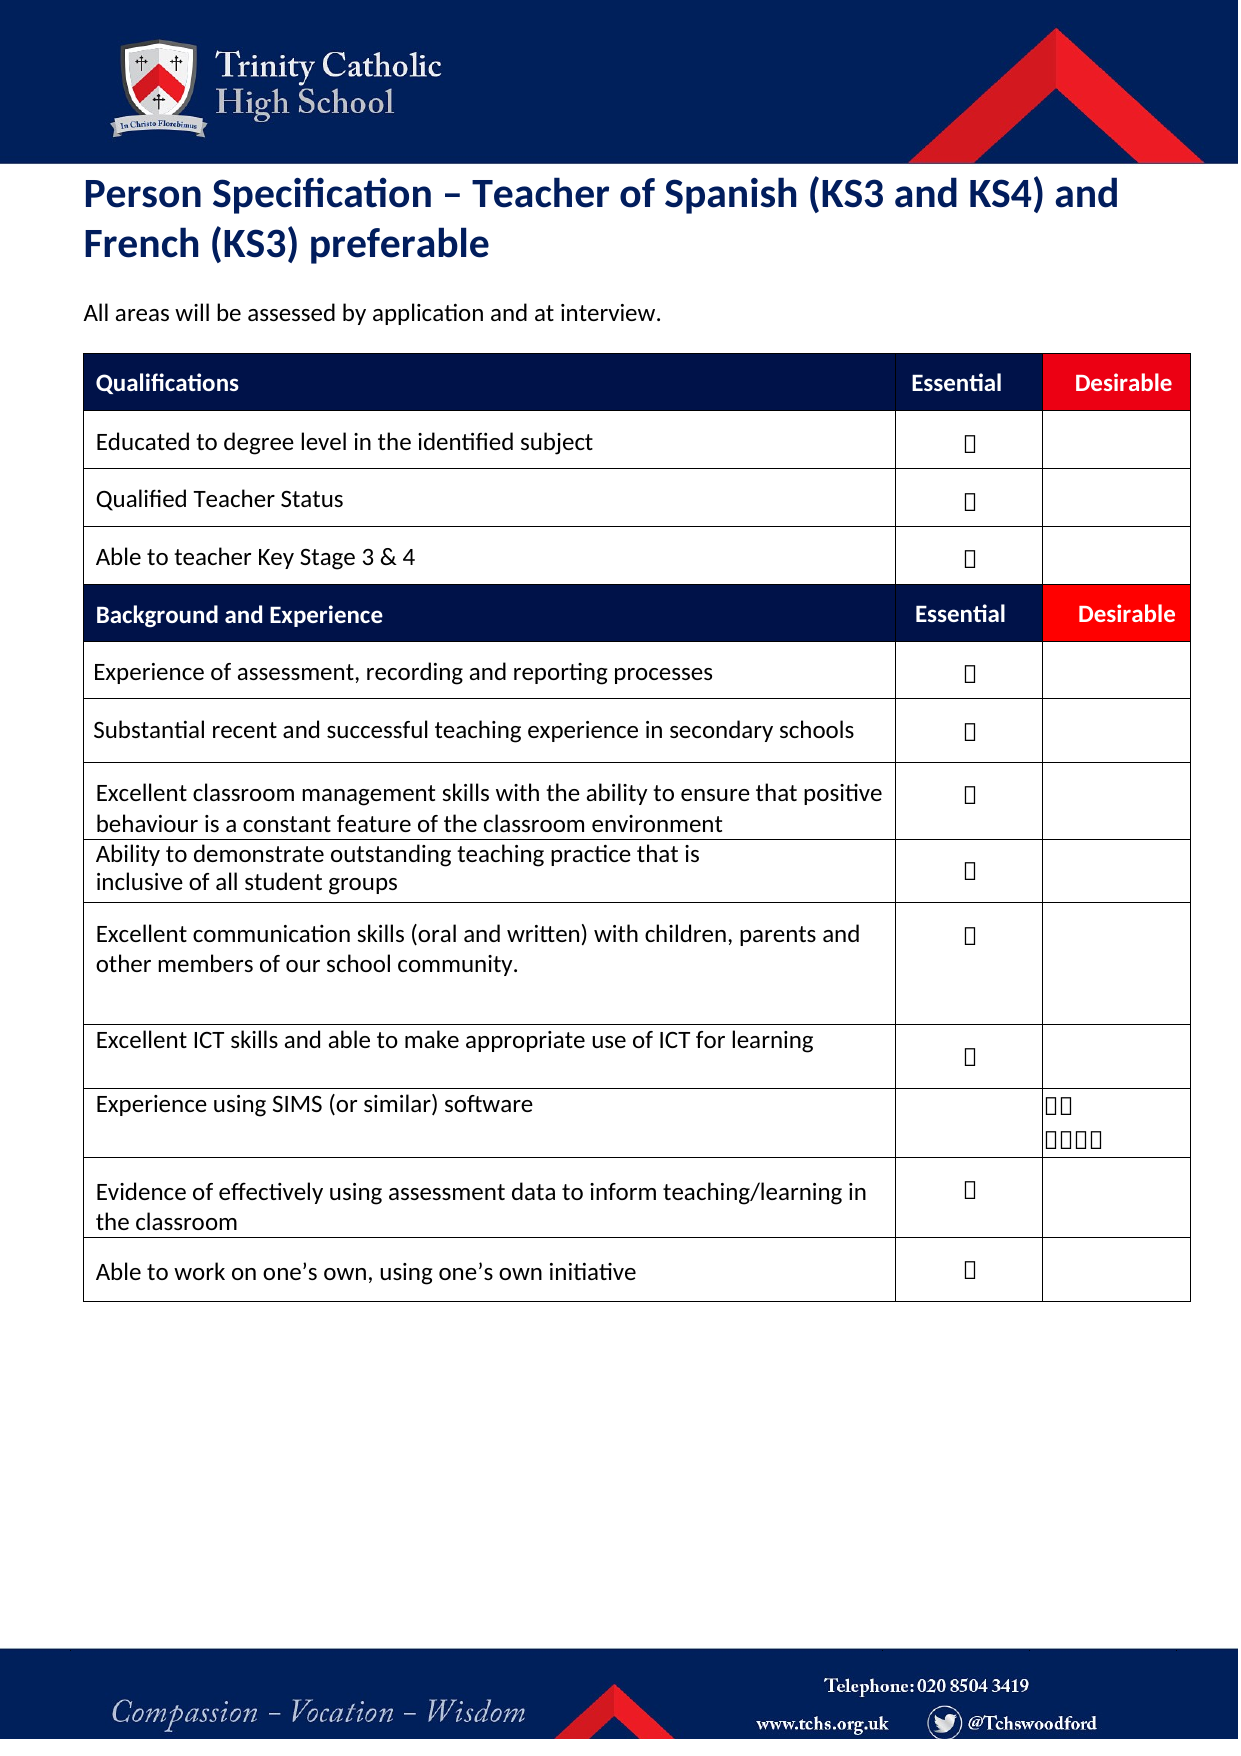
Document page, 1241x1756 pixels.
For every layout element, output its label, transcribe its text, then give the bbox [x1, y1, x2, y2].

table_cell [1043, 903, 1190, 1024]
table_cell Substantial recent and successful teaching experience in secondary schools [84, 699, 895, 762]
table_cell Background and Experience [84, 585, 895, 641]
table_cell [1043, 527, 1190, 583]
table_cell  [896, 903, 1042, 1024]
table_cell Evidence of effectively using assessment data to inform teaching/learning in the classroom [84, 1158, 895, 1237]
table_cell [1043, 1025, 1190, 1087]
table_cell  [896, 642, 1042, 698]
table_header Desirable [1043, 354, 1190, 410]
table_cell Excellent classroom management skills with the ability to ensure that positive behaviour is a constant feature of the classroom environment [84, 763, 895, 838]
table_cell  [896, 840, 1042, 902]
table_cell [896, 1089, 1042, 1157]
table_cell [1043, 699, 1190, 762]
table_cell  [896, 411, 1042, 468]
table_cell Able to work on one’s own, using one’s own initiative [84, 1238, 895, 1301]
table_cell [1043, 1158, 1190, 1237]
table_cell  [896, 1158, 1042, 1237]
table_cell Experience using SIMS (or similar) software [84, 1089, 895, 1157]
table_cell Excellent communication skills (oral and written) with children, parents and other members of our school community. [84, 903, 895, 1024]
table_cell Experience of assessment, recording and reporting processes [84, 642, 895, 698]
table_cell  [896, 527, 1042, 583]
table_cell [1043, 469, 1190, 526]
table_cell Qualified Teacher Status [84, 469, 895, 526]
table_cell [1043, 1238, 1190, 1301]
table_cell  [896, 699, 1042, 762]
table_cell  [896, 1025, 1042, 1087]
table_cell [1043, 840, 1190, 902]
table_cell Able to teacher Key Stage 3 & 4 [84, 527, 895, 583]
table_cell Ability to demonstrate outstanding teaching practice that is inclusive of all student groups [84, 840, 895, 902]
subtitle Person Specification – Teacher of Spanish (KS3 and KS4) and French (KS3) preferable [83, 167, 1126, 268]
table_header Qualifications [84, 354, 895, 410]
table_cell [1043, 411, 1190, 468]
table_cell Educated to degree level in the identified subject [84, 411, 895, 468]
table_cell [1043, 763, 1190, 838]
table_cell   [1043, 1089, 1190, 1157]
table_cell [1043, 642, 1190, 698]
table_cell Essential [896, 585, 1042, 641]
table_cell  [896, 1238, 1042, 1301]
table_cell Desirable [1043, 585, 1190, 641]
table_cell  [896, 763, 1042, 838]
table_cell  [896, 469, 1042, 526]
text All areas will be assessed by application and at interview. [83, 297, 1126, 328]
table_header Essential [896, 354, 1042, 410]
picture [0, 0, 1238, 1739]
table_cell Excellent ICT skills and able to make appropriate use of ICT for learning [84, 1025, 895, 1087]
